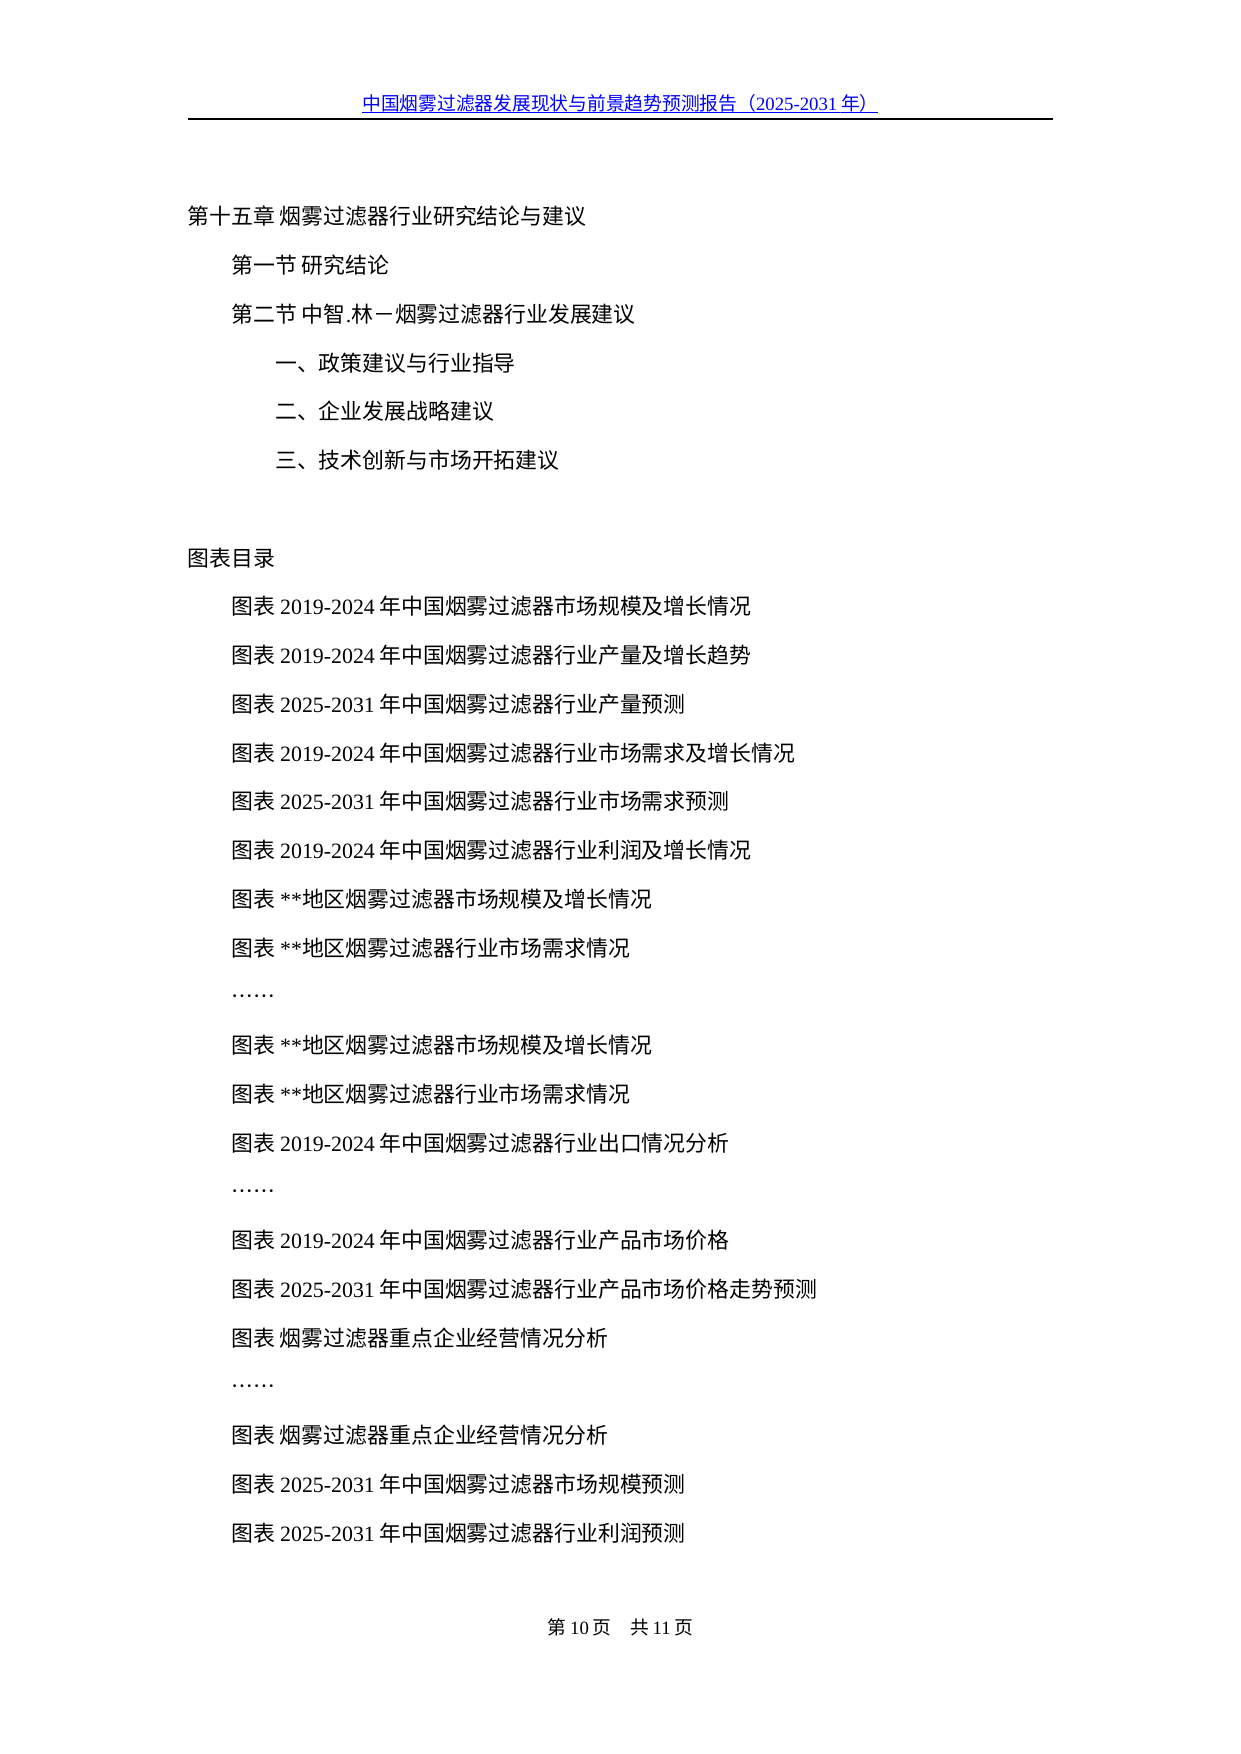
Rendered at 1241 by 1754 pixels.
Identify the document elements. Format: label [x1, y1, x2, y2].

text [187, 150, 1053, 1548]
